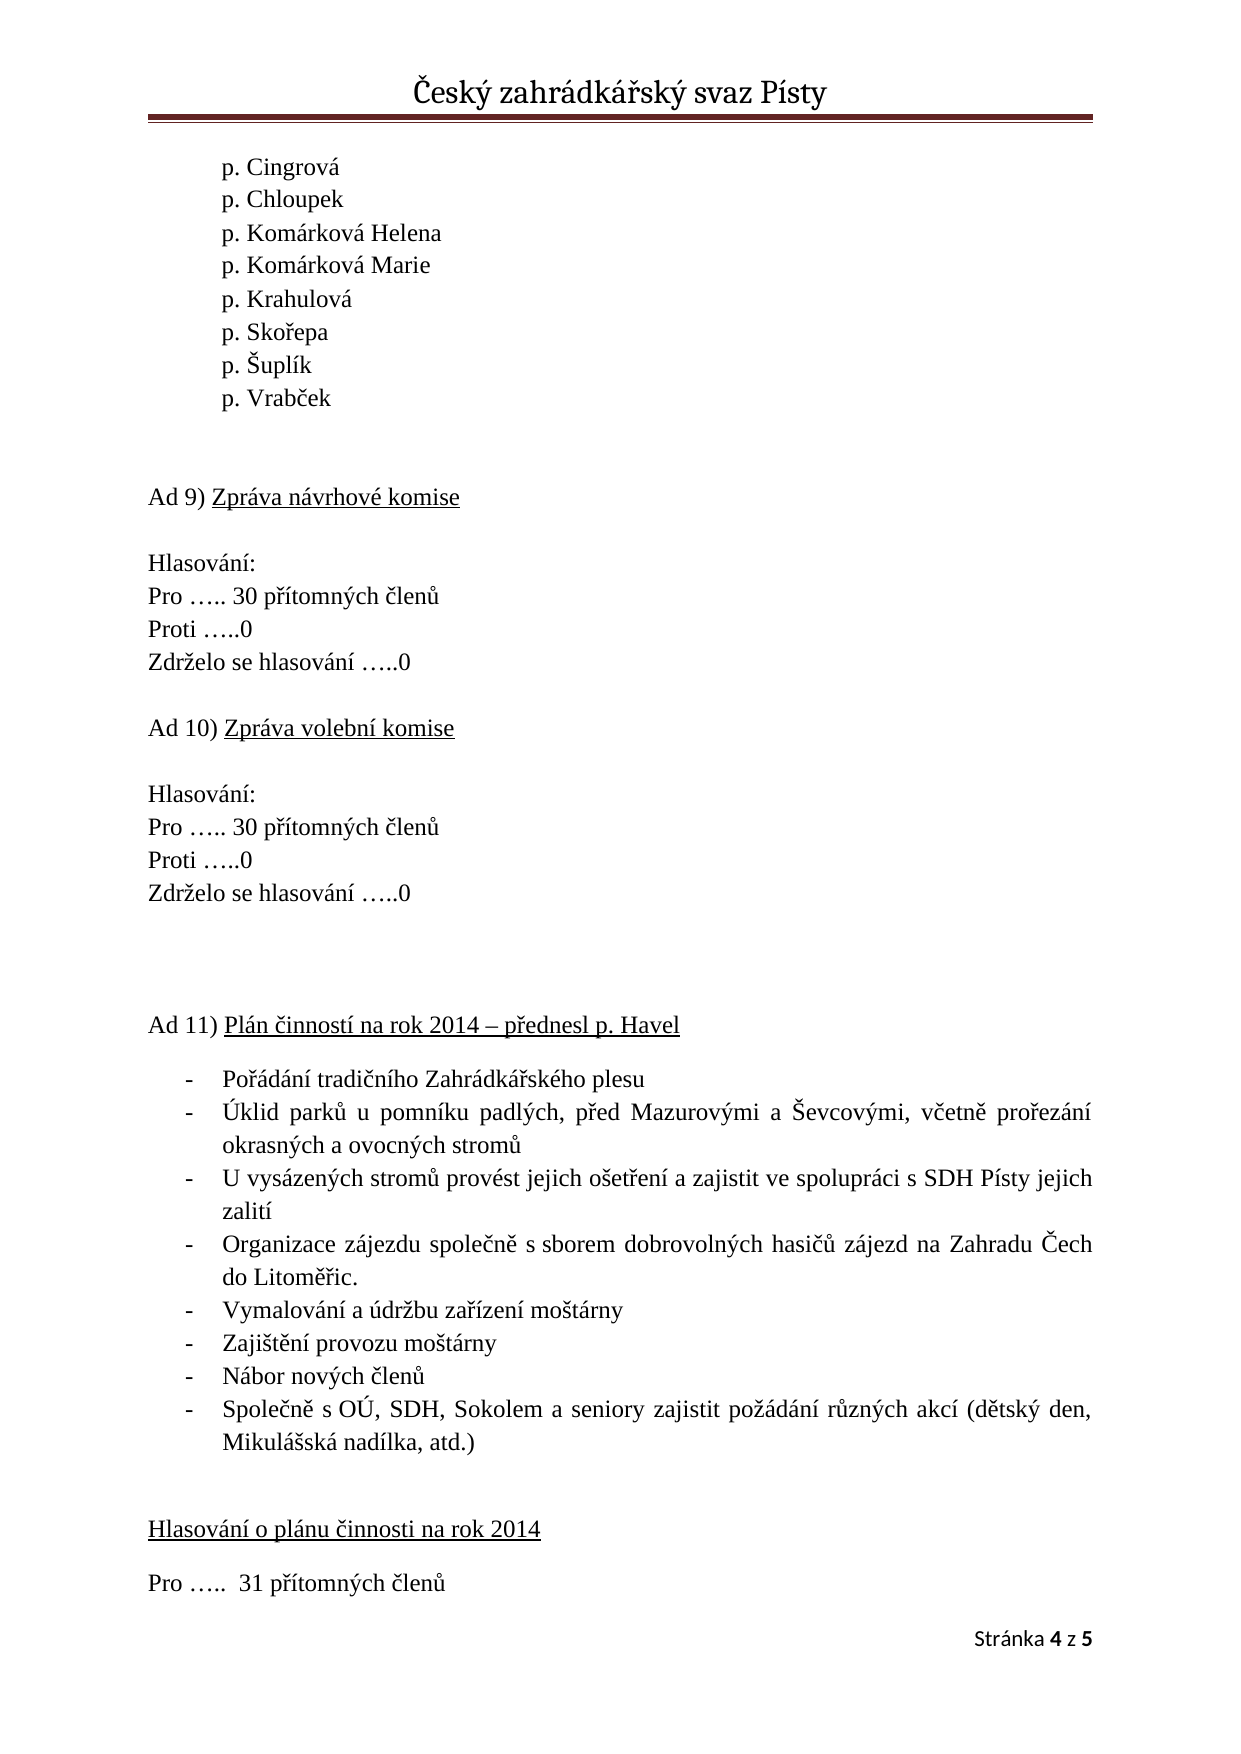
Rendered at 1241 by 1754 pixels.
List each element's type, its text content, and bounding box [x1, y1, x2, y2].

list Hlasování o plánu činnosti na rok 2014 [148, 1514, 1093, 1543]
list Organizace zájezdu společně s sborem dobrovolných hasičů zájezd na Zahradu Čech do Litoměřic. [185, 1229, 1093, 1291]
list Ad 10) Zpráva volební komise [148, 713, 1093, 742]
list Ad 9) Zpráva návrhové komise [148, 482, 1093, 511]
list p. Krahulová [148, 284, 1093, 312]
list Ad 11) Plán činností na rok 2014 – přednesl p. Havel [148, 1010, 1093, 1039]
list p. Skořepa [148, 317, 1093, 345]
list Společně s OÚ, SDH, Sokolem a seniory zajistit požádání různých akcí (dětský den, Mikulášská nadílka, atd.) [185, 1394, 1093, 1456]
list Zdrželo se hlasování …..0 [148, 878, 1093, 907]
list Nábor nových členů [185, 1361, 1093, 1390]
list p. Komárková Marie [148, 251, 1093, 279]
list Vymalování a údržbu zařízení moštárny [185, 1295, 1093, 1324]
list Pořádání tradičního Zahrádkářského plesu [185, 1064, 1093, 1093]
list Proti …..0 [148, 845, 1093, 874]
list p. Cingrová [148, 152, 1093, 180]
list Hlasování: [148, 779, 1093, 808]
list Úklid parků u pomníku padlých, před Mazurovými a Ševcovými, včetně prořezání okrasných a ovocných stromů [185, 1097, 1093, 1159]
list U vysázených stromů provést jejich ošetření a zajistit ve spolupráci s SDH Písty jejich zalití [185, 1163, 1093, 1225]
list Pro ….. 30 přítomných členů [148, 581, 1093, 609]
list p. Šuplík [148, 350, 1093, 378]
list Proti …..0 [148, 614, 1093, 643]
list Pro ….. 31 přítomných členů [148, 1568, 1093, 1597]
list Pro ….. 30 přítomných členů [148, 812, 1093, 841]
list Zajištění provozu moštárny [185, 1328, 1093, 1357]
list p. Chloupek [148, 184, 1093, 213]
list Hlasování: [148, 548, 1093, 577]
list p. Vrabček [148, 383, 1093, 411]
list Zdrželo se hlasování …..0 [148, 647, 1093, 676]
list p. Komárková Helena [148, 218, 1093, 246]
